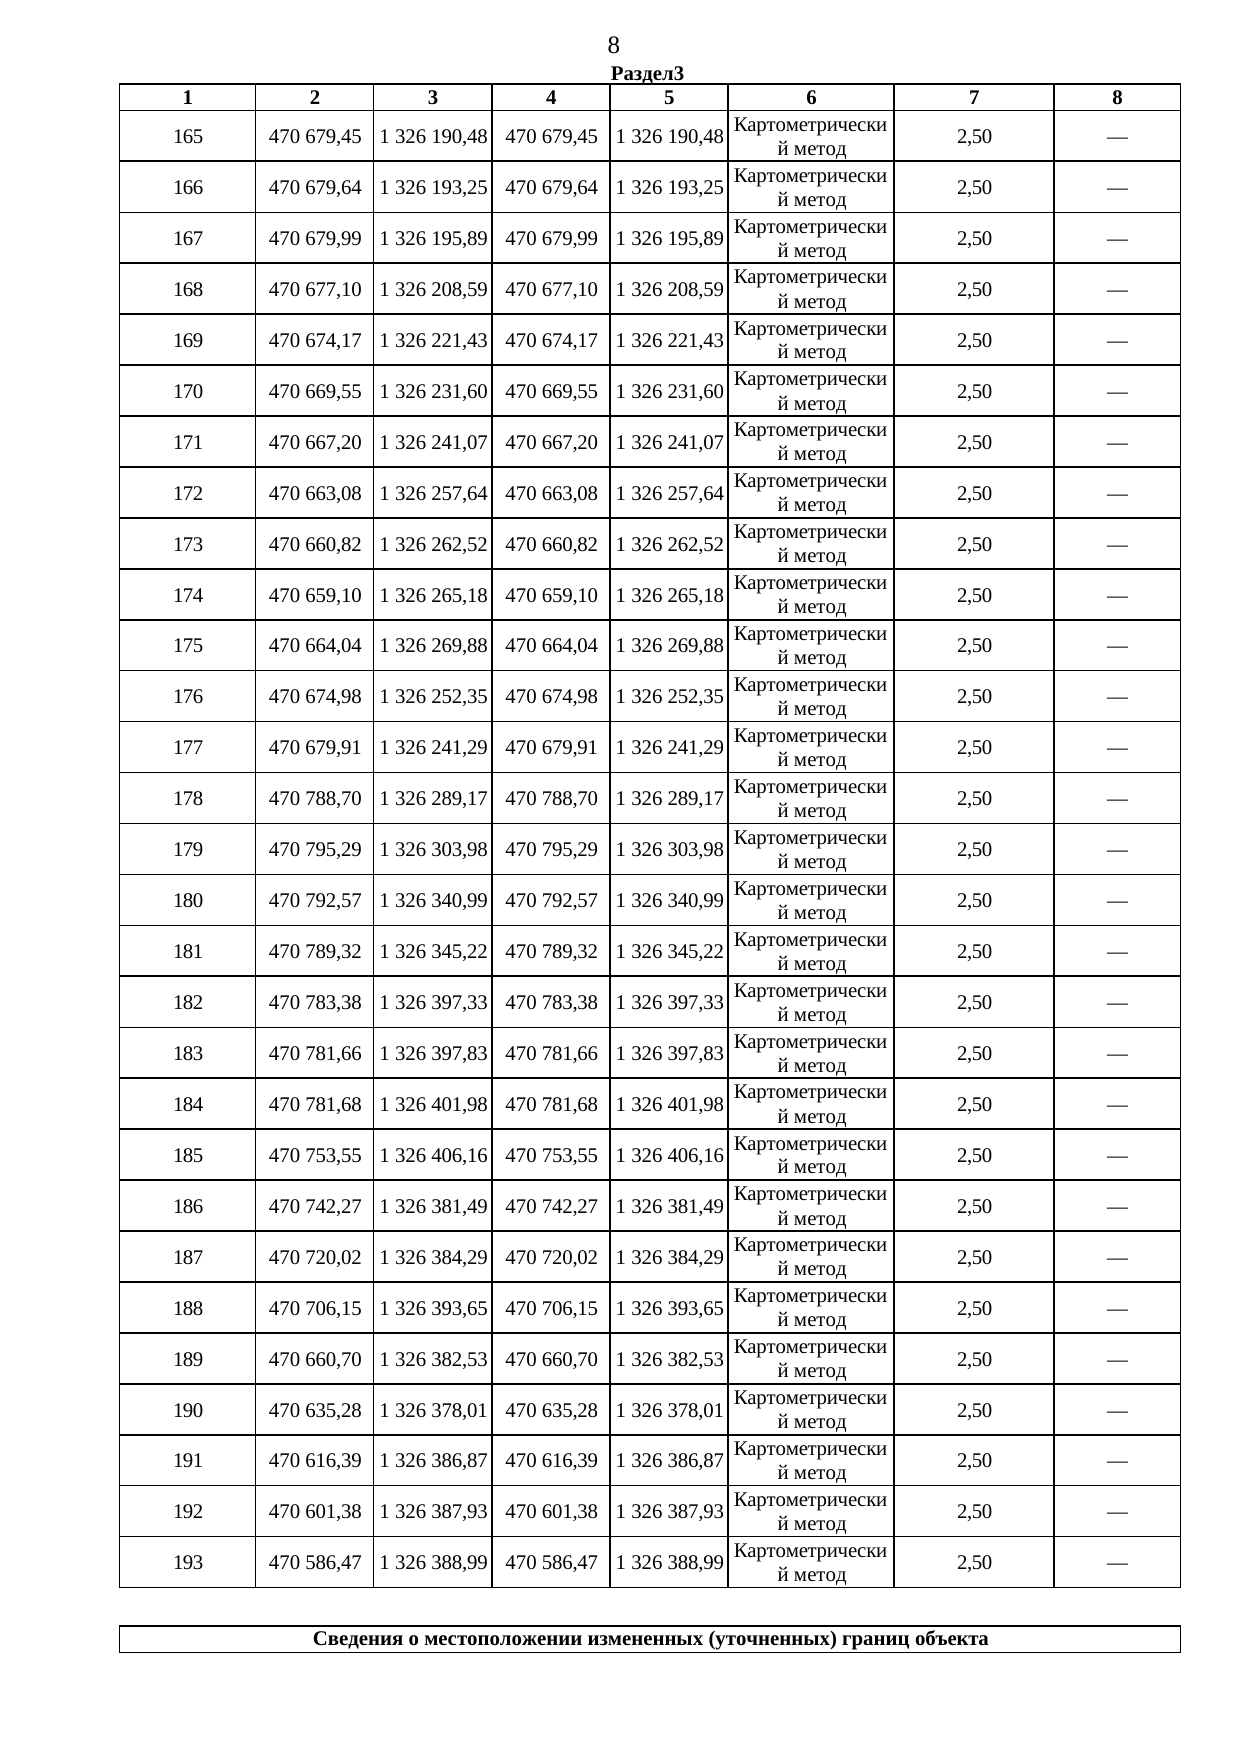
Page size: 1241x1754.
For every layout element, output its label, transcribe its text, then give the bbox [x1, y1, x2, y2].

table_cell 174 [120, 570, 255, 619]
table_cell 470 679,45 [493, 111, 609, 160]
table_cell 470 706,15 [493, 1283, 609, 1332]
table_cell — [1055, 926, 1180, 975]
table_cell 2,50 [895, 519, 1053, 568]
table_cell 1 326 289,17 [611, 773, 727, 823]
table_cell 180 [120, 875, 255, 924]
table_cell 470 635,28 [493, 1385, 609, 1434]
table_cell 470 753,55 [256, 1130, 373, 1179]
table_cell 5 [611, 85, 727, 109]
table_cell 1 326 269,88 [374, 621, 491, 670]
table_cell Картометрически й метод [729, 315, 893, 364]
table_cell Картометрически й метод [729, 1130, 893, 1179]
table_cell 179 [120, 824, 255, 873]
table_cell — [1055, 162, 1180, 211]
table_cell 2,50 [895, 111, 1053, 160]
table_cell 171 [120, 417, 255, 466]
table_cell 4 [493, 85, 609, 109]
table_cell 1 326 397,83 [611, 1028, 727, 1077]
table_cell Картометрически й метод [729, 162, 893, 211]
table_cell — [1055, 1130, 1180, 1179]
table_cell 470 679,99 [256, 213, 373, 262]
table_cell 470 660,82 [256, 519, 373, 568]
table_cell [729, 111, 893, 160]
table_cell 1 326 257,64 [374, 468, 491, 517]
table_cell 1 326 208,59 [611, 264, 727, 313]
table_cell 173 [120, 519, 255, 568]
table_cell 186 [120, 1181, 255, 1230]
table_cell 470 601,38 [493, 1486, 609, 1536]
table_cell — [1055, 621, 1180, 670]
table_cell Картометрически й метод [729, 264, 893, 313]
table_cell 1 326 388,99 [374, 1537, 491, 1587]
table_cell 1 326 340,99 [611, 875, 727, 924]
table_cell 470 742,27 [256, 1181, 373, 1230]
table_cell 1 326 340,99 [374, 875, 491, 924]
table_cell 470 616,39 [493, 1436, 609, 1485]
table_cell — [1055, 875, 1180, 924]
table_cell 470 664,04 [256, 621, 373, 670]
table_cell 177 [120, 722, 255, 772]
table_cell 6 [729, 85, 893, 109]
table_cell — [1055, 1028, 1180, 1077]
table_cell 470 664,04 [493, 621, 609, 670]
table_cell 167 [120, 213, 255, 262]
table_cell 181 [120, 926, 255, 975]
table_cell 190 [120, 1385, 255, 1434]
table_cell 470 792,57 [256, 875, 373, 924]
table_cell — [1055, 1486, 1180, 1536]
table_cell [729, 1537, 893, 1587]
table_cell 176 [120, 671, 255, 721]
table_cell 1 326 241,07 [374, 417, 491, 466]
table_header Сведения о местоположении измененных (уточненных) границ объекта [120, 1627, 1180, 1651]
table_cell 470 674,17 [493, 315, 609, 364]
table_cell 1 326 393,65 [374, 1283, 491, 1332]
table_cell 2,50 [895, 1283, 1053, 1332]
table_cell 1 326 401,98 [611, 1079, 727, 1128]
table_cell — [1055, 1232, 1180, 1281]
table_cell 470 660,82 [493, 519, 609, 568]
table_cell Картометрически й метод [729, 468, 893, 517]
table_cell 2,50 [895, 671, 1053, 721]
table_cell 470 720,02 [493, 1232, 609, 1281]
table_cell 1 326 345,22 [374, 926, 491, 975]
table_cell 193 [120, 1537, 255, 1587]
table_cell Картометрически й метод [729, 1283, 893, 1332]
table_cell 2,50 [895, 1181, 1053, 1230]
table_cell 470 742,27 [493, 1181, 609, 1230]
table_cell 470 635,28 [256, 1385, 373, 1434]
table_cell 2,50 [895, 621, 1053, 670]
table_cell 470 679,64 [256, 162, 373, 211]
table_cell 2,50 [895, 722, 1053, 772]
table_cell 1 326 303,98 [611, 824, 727, 873]
table_cell 470 753,55 [493, 1130, 609, 1179]
table_cell 2,50 [895, 1334, 1053, 1383]
table_cell 470 706,15 [256, 1283, 373, 1332]
table_cell 1 [120, 85, 255, 109]
table_cell 192 [120, 1486, 255, 1536]
table_cell Картометрически й метод [729, 1486, 893, 1536]
table_cell — [1055, 213, 1180, 262]
table_cell Картометрически й метод [729, 1181, 893, 1230]
table_cell Картометрически й метод [729, 824, 893, 873]
table_cell 2,50 [895, 977, 1053, 1026]
table_cell 1 326 378,01 [611, 1385, 727, 1434]
table_cell 1 326 386,87 [374, 1436, 491, 1485]
table_cell 189 [120, 1334, 255, 1383]
table_cell 2,50 [895, 1130, 1053, 1179]
table_cell 1 326 303,98 [374, 824, 491, 873]
table_cell 172 [120, 468, 255, 517]
table_cell 2,50 [895, 1232, 1053, 1281]
table_cell 470 679,91 [256, 722, 373, 772]
table_cell 470 783,38 [493, 977, 609, 1026]
table_cell 1 326 384,29 [374, 1232, 491, 1281]
table_cell Картометрически й метод [729, 722, 893, 772]
table_cell 187 [120, 1232, 255, 1281]
table_cell 1 326 262,52 [611, 519, 727, 568]
table_cell 470 667,20 [256, 417, 373, 466]
table_cell 165 [120, 111, 255, 160]
table_cell 470 663,08 [493, 468, 609, 517]
table_cell 1 326 397,83 [374, 1028, 491, 1077]
table_cell 1 326 387,93 [374, 1486, 491, 1536]
table_cell — [1055, 519, 1180, 568]
table_cell 170 [120, 366, 255, 415]
table_cell 1 326 231,60 [611, 366, 727, 415]
table_cell 2,50 [895, 417, 1053, 466]
table_cell 1 326 269,88 [611, 621, 727, 670]
table_cell 1 326 265,18 [611, 570, 727, 619]
table_cell 1 326 406,16 [374, 1130, 491, 1179]
table_cell 2 [256, 85, 373, 109]
table_cell 2,50 [895, 366, 1053, 415]
table_cell 2,50 [895, 1436, 1053, 1485]
table_cell 185 [120, 1130, 255, 1179]
table_cell 3 [374, 85, 491, 109]
table_cell — [1055, 824, 1180, 873]
table_cell 2,50 [895, 1537, 1053, 1587]
table_cell — [1055, 1079, 1180, 1128]
table_cell 470 659,10 [493, 570, 609, 619]
table_cell 2,50 [895, 264, 1053, 313]
table_cell 470 781,66 [493, 1028, 609, 1077]
table_cell 1 326 345,22 [611, 926, 727, 975]
table_cell Картометрически й метод [729, 570, 893, 619]
table_cell Картометрически й метод [729, 1436, 893, 1485]
table_cell 1 326 195,89 [374, 213, 491, 262]
table_cell 1 326 193,25 [374, 162, 491, 211]
table_cell 182 [120, 977, 255, 1026]
table_cell 2,50 [895, 162, 1053, 211]
table_cell 470 783,38 [256, 977, 373, 1026]
table_cell 1 326 257,64 [611, 468, 727, 517]
table_cell 1 326 231,60 [374, 366, 491, 415]
table_cell 1 326 241,07 [611, 417, 727, 466]
table_cell — [1055, 570, 1180, 619]
table_cell Картометрически й метод [729, 875, 893, 924]
table_cell 2,50 [895, 875, 1053, 924]
table_cell 2,50 [895, 1079, 1053, 1128]
table_cell — [1055, 417, 1180, 466]
table_cell 1 326 388,99 [611, 1537, 727, 1587]
table_cell 1 326 262,52 [374, 519, 491, 568]
table_cell — [1055, 977, 1180, 1026]
table_cell 166 [120, 162, 255, 211]
table_cell 1 326 393,65 [611, 1283, 727, 1332]
table_cell 470 674,98 [493, 671, 609, 721]
table_cell Картометрически й метод [729, 417, 893, 466]
table_cell 470 667,20 [493, 417, 609, 466]
table_cell 2,50 [895, 926, 1053, 975]
table_cell 470 781,66 [256, 1028, 373, 1077]
table_cell 470 669,55 [256, 366, 373, 415]
table_cell Картометрически й метод [729, 1028, 893, 1077]
table_cell Картометрически й метод [729, 1334, 893, 1383]
table_cell Картометрически й метод [729, 671, 893, 721]
table_cell — [1055, 671, 1180, 721]
table_cell — [1055, 1181, 1180, 1230]
table_cell — [1055, 111, 1180, 160]
table_cell Картометрически й метод [729, 366, 893, 415]
table_cell 470 663,08 [256, 468, 373, 517]
table_cell 1 326 252,35 [611, 671, 727, 721]
table_cell Картометрически й метод [729, 1385, 893, 1434]
table_cell 1 326 208,59 [374, 264, 491, 313]
table_cell — [1055, 468, 1180, 517]
table_cell 1 326 195,89 [611, 213, 727, 262]
table_cell 1 326 241,29 [374, 722, 491, 772]
table_cell — [1055, 366, 1180, 415]
table_cell 8 [1055, 85, 1180, 109]
table_cell 191 [120, 1436, 255, 1485]
table_cell Картометрически й метод [729, 519, 893, 568]
table_cell 470 789,32 [493, 926, 609, 975]
table_cell — [1055, 722, 1180, 772]
table_cell 1 326 190,48 [611, 111, 727, 160]
table_cell 2,50 [895, 570, 1053, 619]
table_cell Картометрически й метод [729, 977, 893, 1026]
table_cell 470 788,70 [493, 773, 609, 823]
table_cell 184 [120, 1079, 255, 1128]
table_cell 470 677,10 [256, 264, 373, 313]
table_cell 470 674,17 [256, 315, 373, 364]
table_cell 7 [895, 85, 1053, 109]
table_cell — [1055, 1283, 1180, 1332]
table_cell 188 [120, 1283, 255, 1332]
table_cell 470 781,68 [256, 1079, 373, 1128]
table_cell 470 720,02 [256, 1232, 373, 1281]
table_cell — [1055, 1537, 1180, 1587]
table_cell — [1055, 1334, 1180, 1383]
table_cell 1 326 384,29 [611, 1232, 727, 1281]
table_cell 1 326 386,87 [611, 1436, 727, 1485]
table_cell 470 792,57 [493, 875, 609, 924]
table_cell 168 [120, 264, 255, 313]
table_cell 470 586,47 [256, 1537, 373, 1587]
table_cell 2,50 [895, 1385, 1053, 1434]
table_cell 470 674,98 [256, 671, 373, 721]
table_cell — [1055, 315, 1180, 364]
table_cell — [1055, 1385, 1180, 1434]
table_cell 470 795,29 [256, 824, 373, 873]
table_cell 2,50 [895, 773, 1053, 823]
table_cell 1 326 382,53 [611, 1334, 727, 1383]
table_cell 1 326 252,35 [374, 671, 491, 721]
table_cell 175 [120, 621, 255, 670]
table_cell 470 679,64 [493, 162, 609, 211]
table_cell 470 660,70 [256, 1334, 373, 1383]
table_cell 1 326 401,98 [374, 1079, 491, 1128]
table_cell 470 677,10 [493, 264, 609, 313]
table_cell 1 326 397,33 [374, 977, 491, 1026]
table_cell 470 679,99 [493, 213, 609, 262]
table_cell 1 326 387,93 [611, 1486, 727, 1536]
table_cell 1 326 289,17 [374, 773, 491, 823]
table_cell Картометрически й метод [729, 621, 893, 670]
table_cell 169 [120, 315, 255, 364]
table_cell 178 [120, 773, 255, 823]
table_cell 1 326 382,53 [374, 1334, 491, 1383]
table_cell — [1055, 1436, 1180, 1485]
table_cell 1 326 397,33 [611, 977, 727, 1026]
table_cell — [1055, 264, 1180, 313]
table_cell 2,50 [895, 1486, 1053, 1536]
table_cell Картометрически й метод [729, 1079, 893, 1128]
table_cell 2,50 [895, 213, 1053, 262]
table_cell 470 586,47 [493, 1537, 609, 1587]
table_cell 470 679,45 [256, 111, 373, 160]
table_cell 1 326 221,43 [374, 315, 491, 364]
table_cell 1 326 265,18 [374, 570, 491, 619]
table_cell 470 795,29 [493, 824, 609, 873]
table_cell 1 326 193,25 [611, 162, 727, 211]
table_cell 470 659,10 [256, 570, 373, 619]
table_cell 2,50 [895, 824, 1053, 873]
table_cell 470 679,91 [493, 722, 609, 772]
table_cell 470 660,70 [493, 1334, 609, 1383]
table_cell 1 326 378,01 [374, 1385, 491, 1434]
table_cell 1 326 221,43 [611, 315, 727, 364]
table_cell — [1055, 773, 1180, 823]
table_cell 470 601,38 [256, 1486, 373, 1536]
table_cell 1 326 190,48 [374, 111, 491, 160]
table_cell Картометрически й метод [729, 773, 893, 823]
table_cell Картометрически й метод [729, 926, 893, 975]
table_cell 1 326 381,49 [611, 1181, 727, 1230]
table_cell 1 326 381,49 [374, 1181, 491, 1230]
table_cell 2,50 [895, 1028, 1053, 1077]
table_cell 470 789,32 [256, 926, 373, 975]
table_cell Картометрически й метод [729, 213, 893, 262]
table_cell 2,50 [895, 315, 1053, 364]
table_cell 1 326 406,16 [611, 1130, 727, 1179]
table_cell 470 616,39 [256, 1436, 373, 1485]
table_cell 470 669,55 [493, 366, 609, 415]
table_cell 2,50 [895, 468, 1053, 517]
table_cell 1 326 241,29 [611, 722, 727, 772]
table_cell 183 [120, 1028, 255, 1077]
table_cell 470 781,68 [493, 1079, 609, 1128]
table_cell 470 788,70 [256, 773, 373, 823]
table_cell Картометрически й метод [729, 1232, 893, 1281]
